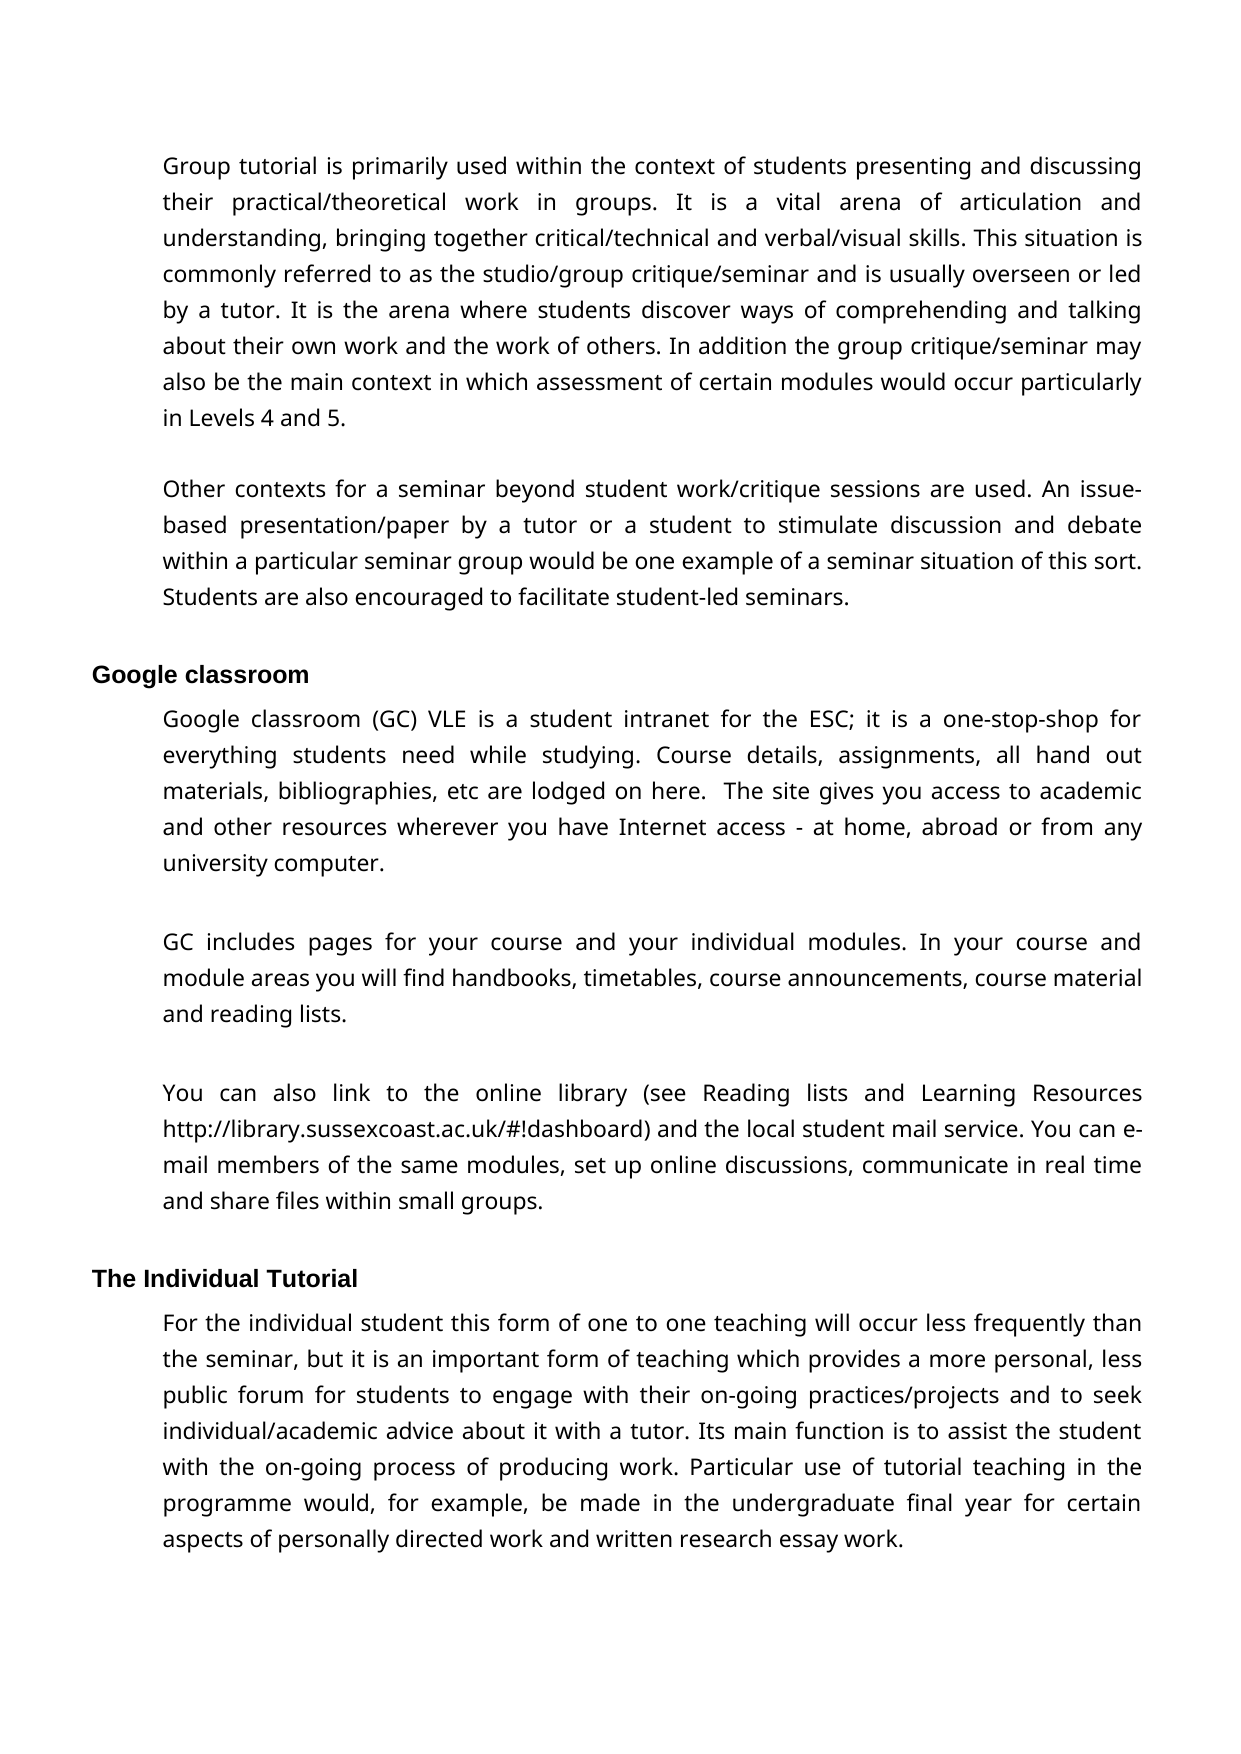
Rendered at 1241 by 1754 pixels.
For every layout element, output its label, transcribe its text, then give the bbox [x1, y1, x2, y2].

text You can also link to the online library (see Reading lists and Learning Resources http://library.sussexcoast.ac.uk/#!dashboard) and the local student mail service. You can e-mail members of the same modules, set up online discussions, communicate in real time and share files within small groups. [162, 1077, 1143, 1216]
text Other contexts for a seminar beyond student work/critique sessions are used. An issue-based presentation/paper by a tutor or a student to stimulate discussion and debate within a particular seminar group would be one example of a seminar situation of this sort. Students are also encouraged to facilitate student-led seminars. [162, 473, 1143, 612]
text Google classroom [92, 660, 1143, 689]
text GC includes pages for your course and your individual modules. In your course and module areas you will find handbooks, timetables, course announcements, course material and reading lists. [162, 926, 1143, 1029]
text Group tutorial is primarily used within the context of students presenting and discussing their practical/theoretical work in groups. It is a vital arena of articulation and understanding, bringing together critical/technical and verbal/visual skills. This situation is commonly referred to as the studio/group critique/seminar and is usually overseen or led by a tutor. It is the arena where students discover ways of comprehending and talking about their own work and the work of others. In addition the group critique/seminar may also be the main context in which assessment of certain modules would occur particularly in Levels 4 and 5. [162, 150, 1143, 433]
text For the individual student this form of one to one teaching will occur less frequently than the seminar, but it is an important form of teaching which provides a more personal, less public forum for students to engage with their on-going practices/projects and to seek individual/academic advice about it with a tutor. Its main function is to assist the student with the on-going process of producing work. Particular use of tutorial teaching in the programme would, for example, be made in the undergraduate final year for certain aspects of personally directed work and written research essay work. [162, 1307, 1143, 1554]
text Google classroom (GC) VLE is a student intranet for the ESC; it is a one-stop-shop for everything students need while studying. Course details, assignments, all hand out materials, bibliographies, etc are lodged on here. The site gives you access to academic and other resources wherever you have Internet access - at home, abroad or from any university computer. [162, 703, 1143, 878]
text The Individual Tutorial [92, 1264, 1143, 1293]
